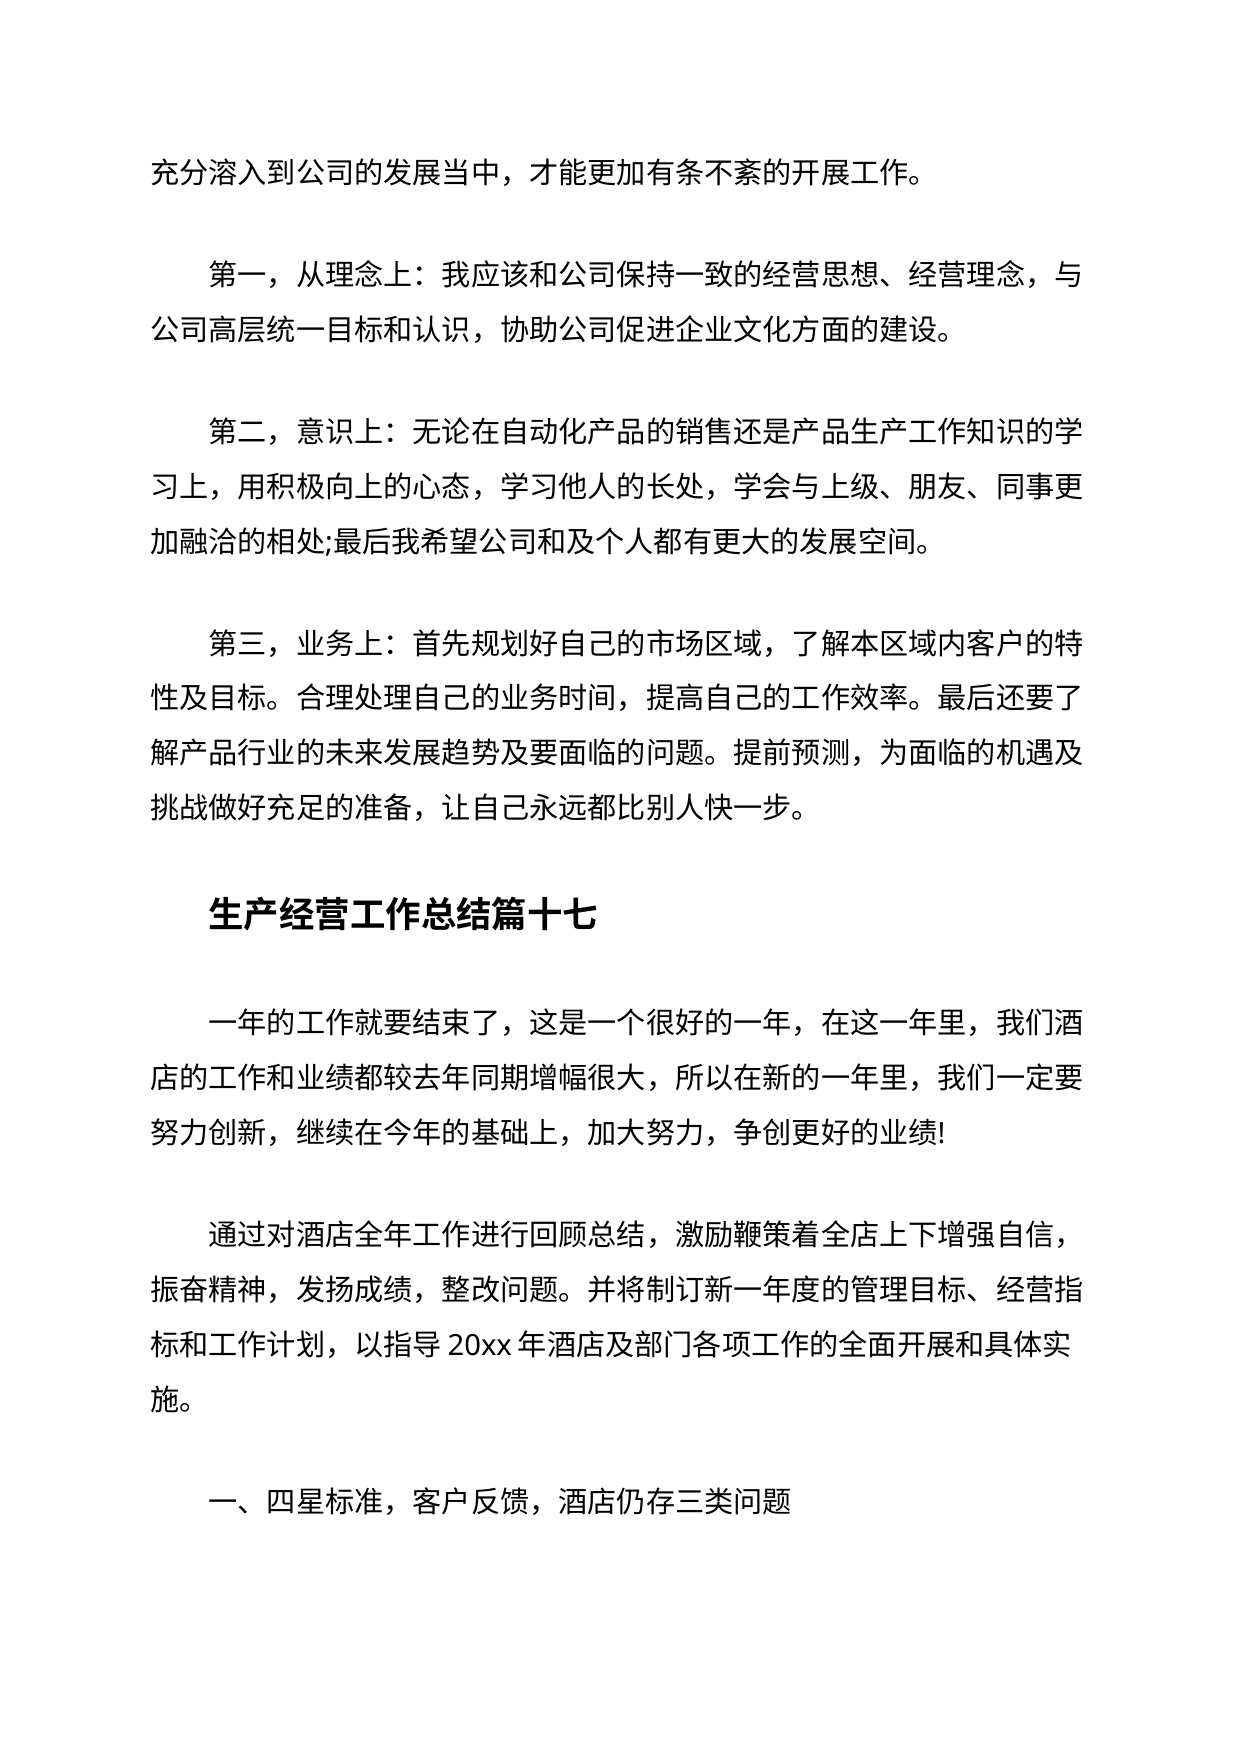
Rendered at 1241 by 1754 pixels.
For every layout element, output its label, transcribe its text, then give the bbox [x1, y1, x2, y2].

text 一年的工作就要结束了，这是一个很好的一年，在这一年里，我们酒店的工作和业绩都较去年同期增幅很大，所以在新的一年里，我们一定要努力创新，继续在今年的基础上，加大努力，争创更好的业绩! [150, 1000, 1090, 1152]
text 第一，从理念上：我应该和公司保持一致的经营思想、经营理念，与公司高层统一目标和认识，协助公司促进企业文化方面的建设。 [150, 252, 1090, 349]
text 一、四星标准，客户反馈，酒店仍存三类问题 [150, 1478, 1090, 1521]
text 第三，业务上：首先规划好自己的市场区域，了解本区域内客户的特性及目标。合理处理自己的业务时间，提高自己的工作效率。最后还要了解产品行业的未来发展趋势及要面临的问题。提前预测，为面临的机遇及挑战做好充足的准备，让自己永远都比别人快一步。 [150, 620, 1090, 827]
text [150, 150, 1090, 192]
text 第二，意识上：无论在自动化产品的销售还是产品生产工作知识的学习上，用积极向上的心态，学习他人的长处，学会与上级、朋友、同事更加融洽的相处;最后我希望公司和及个人都有更大的发展空间。 [150, 408, 1090, 561]
text 生产经营工作总结篇十七 [150, 887, 1090, 938]
text 通过对酒店全年工作进行回顾总结，激励鞭策着全店上下增强自信，振奋精神，发扬成绩，整改问题。并将制订新一年度的管理目标、经营指标和工作计划，以指导20xx年酒店及部门各项工作的全面开展和具体实施。 [150, 1212, 1090, 1419]
